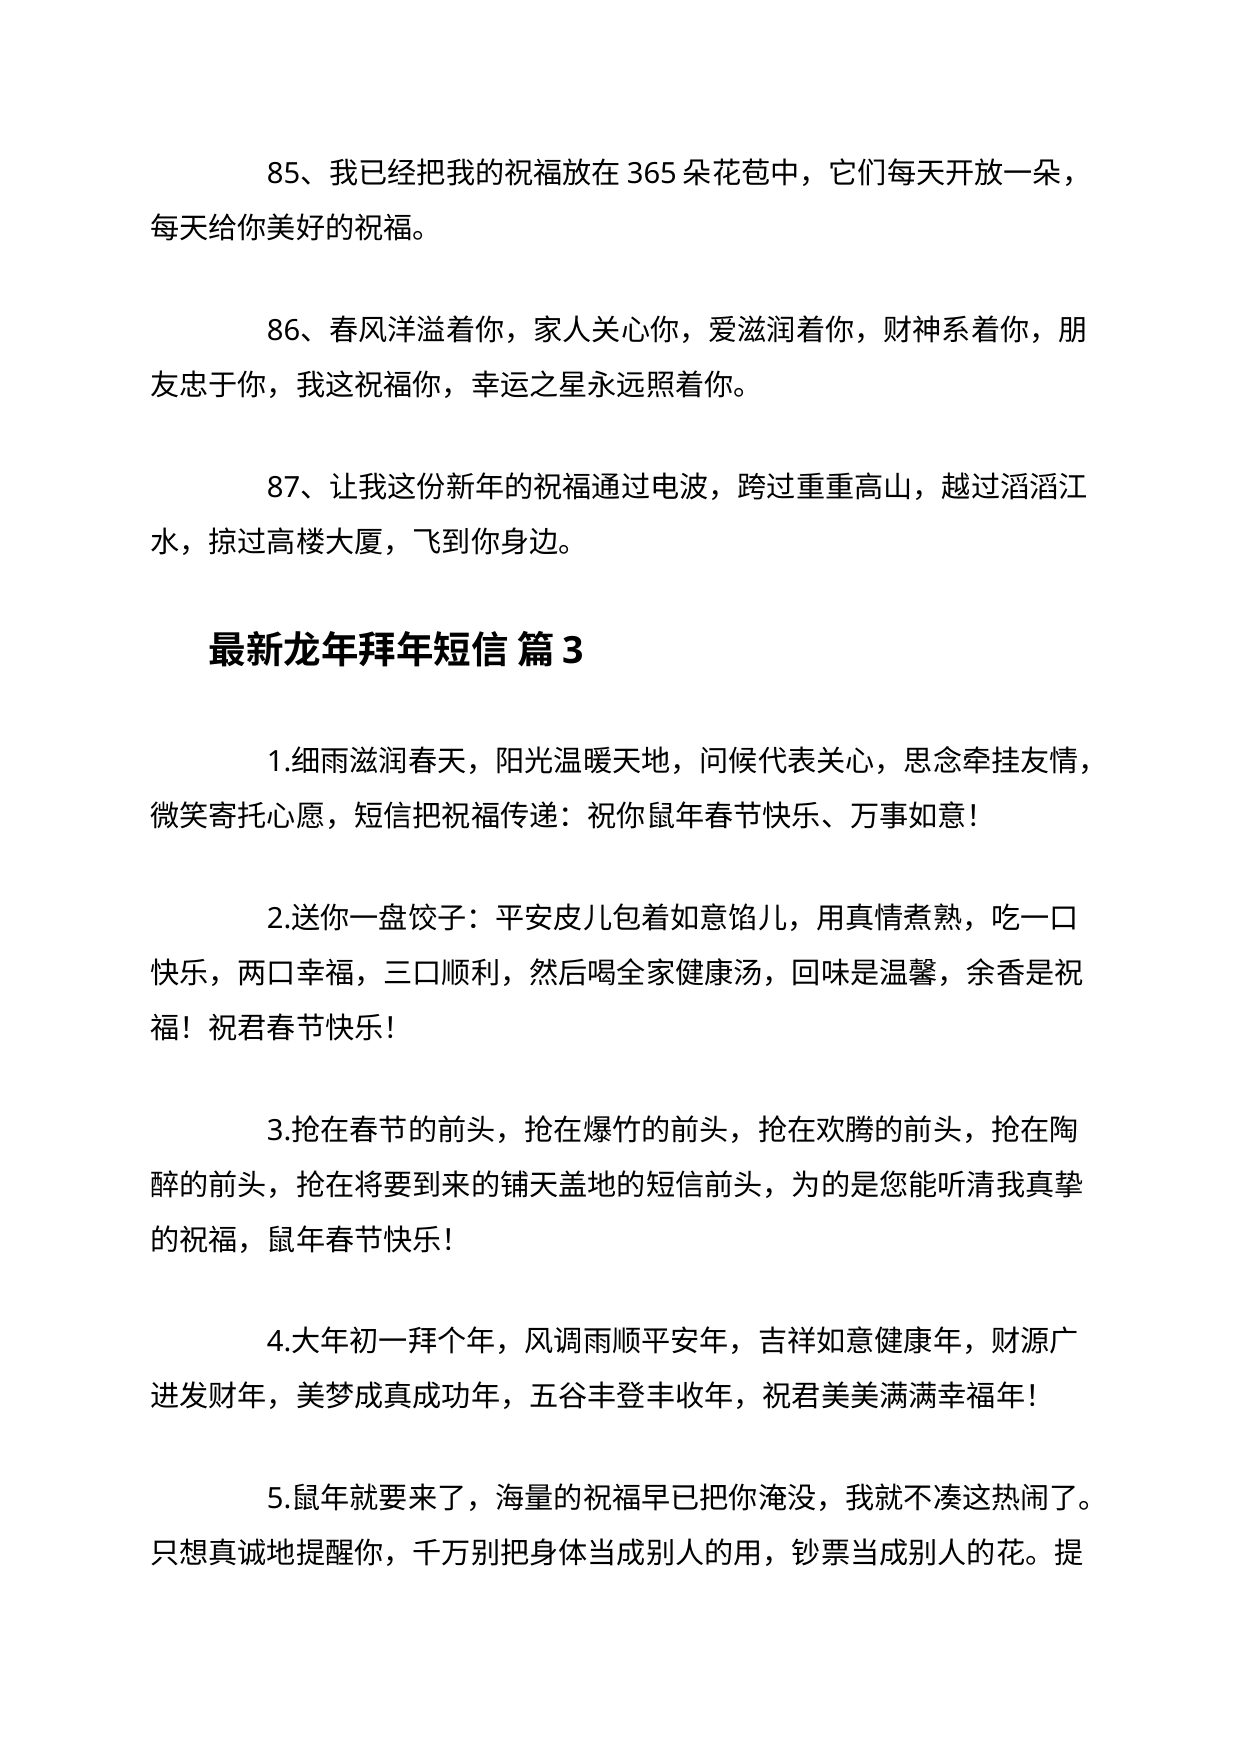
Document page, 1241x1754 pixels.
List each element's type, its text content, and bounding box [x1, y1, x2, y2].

text 87、让我这份新年的祝福通过电波，跨过重重高山，越过滔滔江水，掠过高楼大厦，飞到你身边。 [150, 463, 1090, 561]
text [150, 1475, 1090, 1572]
text 1.细雨滋润春天，阳光温暖天地，问候代表关心，思念牵挂友情，微笑寄托心愿，短信把祝福传递：祝你鼠年春节快乐、万事如意！ [150, 738, 1090, 835]
text 86、春风洋溢着你，家人关心你，爱滋润着你，财神系着你，朋友忠于你，我这祝福你，幸运之星永远照着你。 [150, 307, 1090, 404]
text 3.抢在春节的前头，抢在爆竹的前头，抢在欢腾的前头，抢在陶醉的前头，抢在将要到来的铺天盖地的短信前头，为的是您能听清我真挚的祝福，鼠年春节快乐！ [150, 1106, 1090, 1258]
text 2.送你一盘饺子：平安皮儿包着如意馅儿，用真情煮熟，吃一口快乐，两口幸福，三口顺利，然后喝全家健康汤，回味是温馨，余香是祝福！祝君春节快乐！ [150, 895, 1090, 1047]
text 最新龙年拜年短信 篇3 [150, 620, 1090, 675]
text 4.大年初一拜个年，风调雨顺平安年，吉祥如意健康年，财源广进发财年，美梦成真成功年，五谷丰登丰收年，祝君美美满满幸福年！ [150, 1318, 1090, 1415]
text 85、我已经把我的祝福放在365朵花苞中，它们每天开放一朵，每天给你美好的祝福。 [150, 150, 1090, 247]
